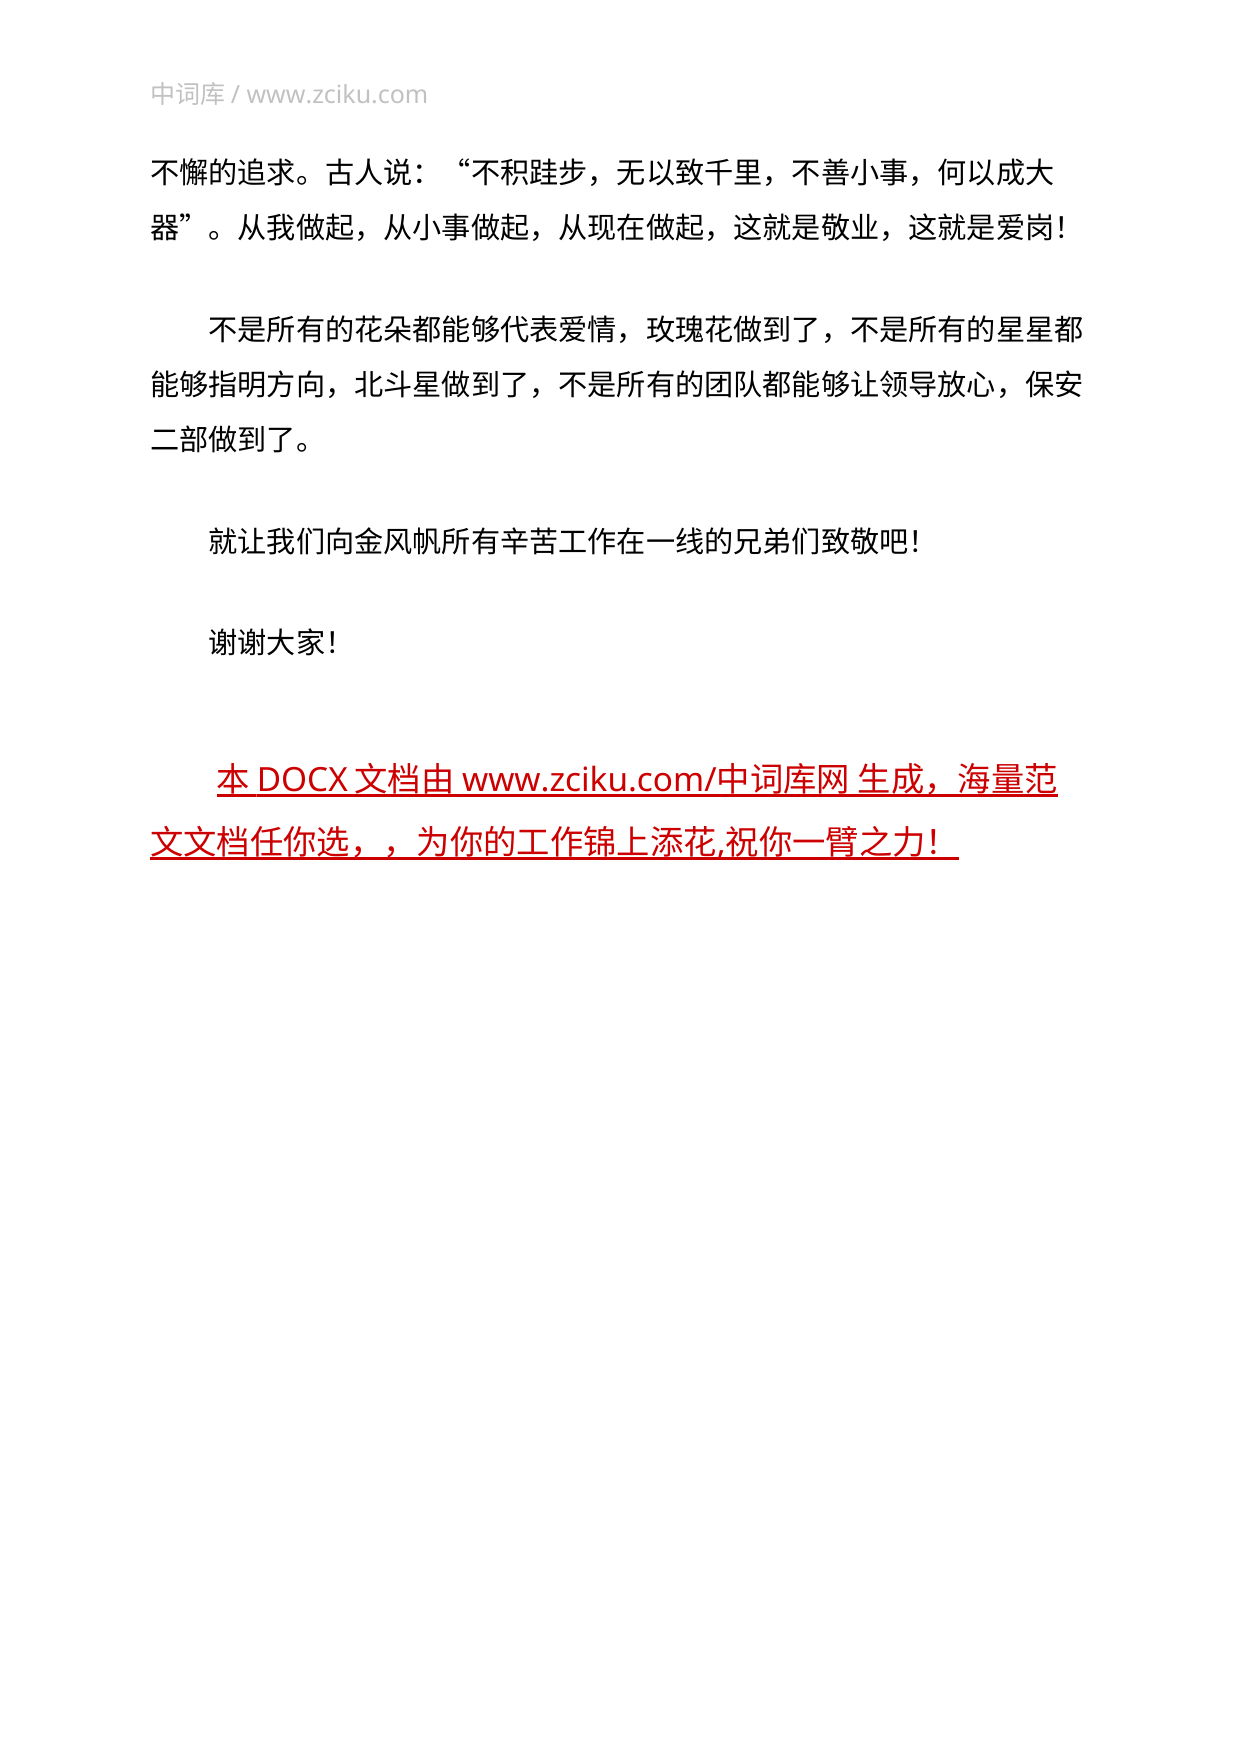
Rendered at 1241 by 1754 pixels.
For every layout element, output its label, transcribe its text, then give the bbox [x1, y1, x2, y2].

text 谢谢大家！ [150, 620, 1090, 662]
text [150, 150, 1090, 247]
text 不是所有的花朵都能够代表爱情，玫瑰花做到了，不是所有的星星都能够指明方向，北斗星做到了，不是所有的团队都能够让领导放心，保安二部做到了。 [150, 307, 1090, 459]
text 本DOCX文档由 www.zciku.com/中词库网 生成，海量范文文档任你选，，为你的工作锦上添花,祝你一臂之力！ [150, 753, 1090, 864]
text 就让我们向金风帆所有辛苦工作在一线的兄弟们致敬吧！ [150, 518, 1090, 561]
